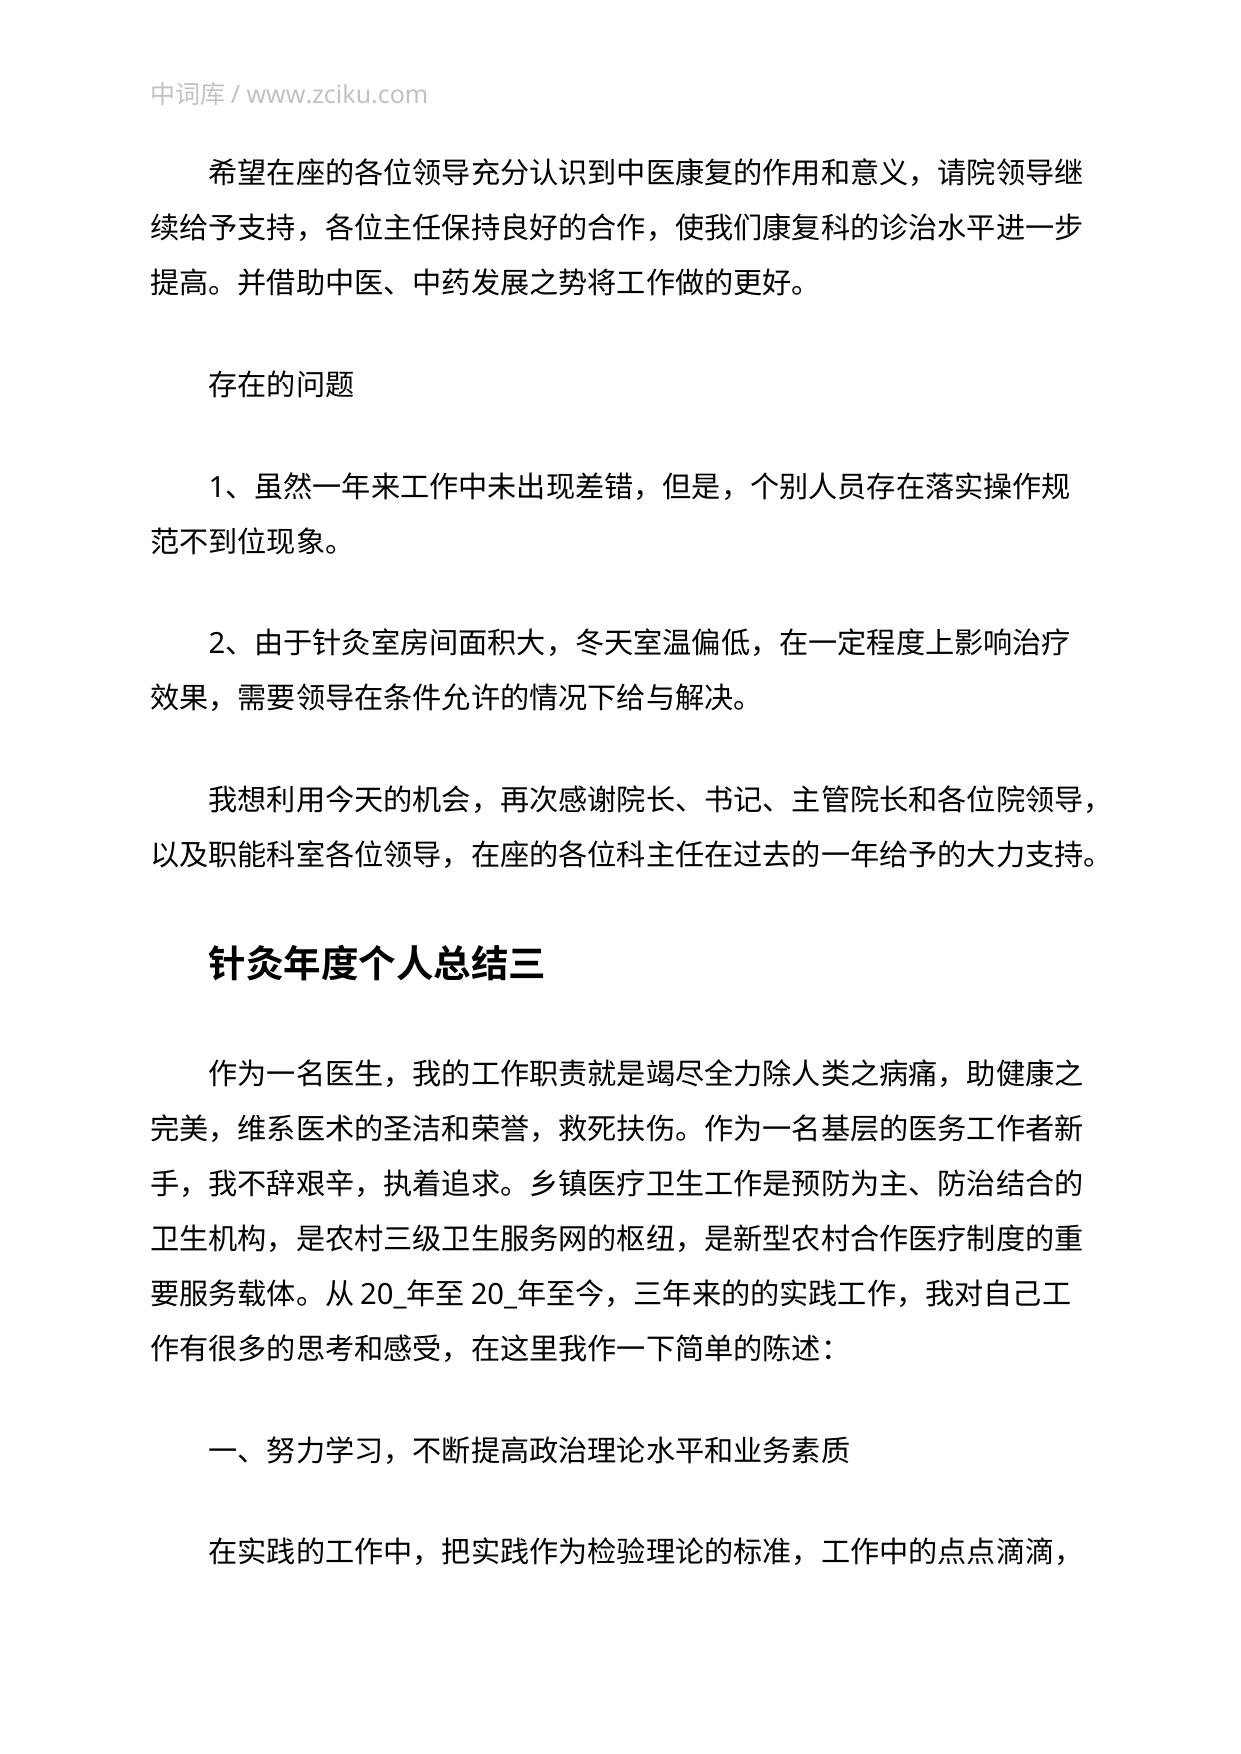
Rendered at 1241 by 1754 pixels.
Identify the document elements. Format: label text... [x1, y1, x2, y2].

text 存在的问题 [150, 362, 1090, 404]
text 希望在座的各位领导充分认识到中医康复的作用和意义，请院领导继续给予支持，各位主任保持良好的合作，使我们康复科的诊治水平进一步提高。并借助中医、中药发展之势将工作做的更好。 [150, 150, 1090, 302]
text 针灸年度个人总结三 [150, 933, 1090, 988]
text 作为一名医生，我的工作职责就是竭尽全力除人类之病痛，助健康之完美，维系医术的圣洁和荣誉，救死扶伤。作为一名基层的医务工作者新手，我不辞艰辛，执着追求。乡镇医疗卫生工作是预防为主、防治结合的卫生机构，是农村三级卫生服务网的枢纽，是新型农村合作医疗制度的重要服务载体。从20_年至20_年至今，三年来的的实践工作，我对自己工作有很多的思考和感受，在这里我作一下简单的陈述： [150, 1051, 1090, 1368]
text 2、由于针灸室房间面积大，冬天室温偏低，在一定程度上影响治疗效果，需要领导在条件允许的情况下给与解决。 [150, 620, 1090, 717]
text 1、虽然一年来工作中未出现差错，但是，个别人员存在落实操作规范不到位现象。 [150, 463, 1090, 561]
text 我想利用今天的机会，再次感谢院长、书记、主管院长和各位院领导，以及职能科室各位领导，在座的各位科主任在过去的一年给予的大力支持。 [150, 777, 1090, 874]
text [150, 1529, 1090, 1571]
text 一、努力学习，不断提高政治理论水平和业务素质 [150, 1427, 1090, 1469]
